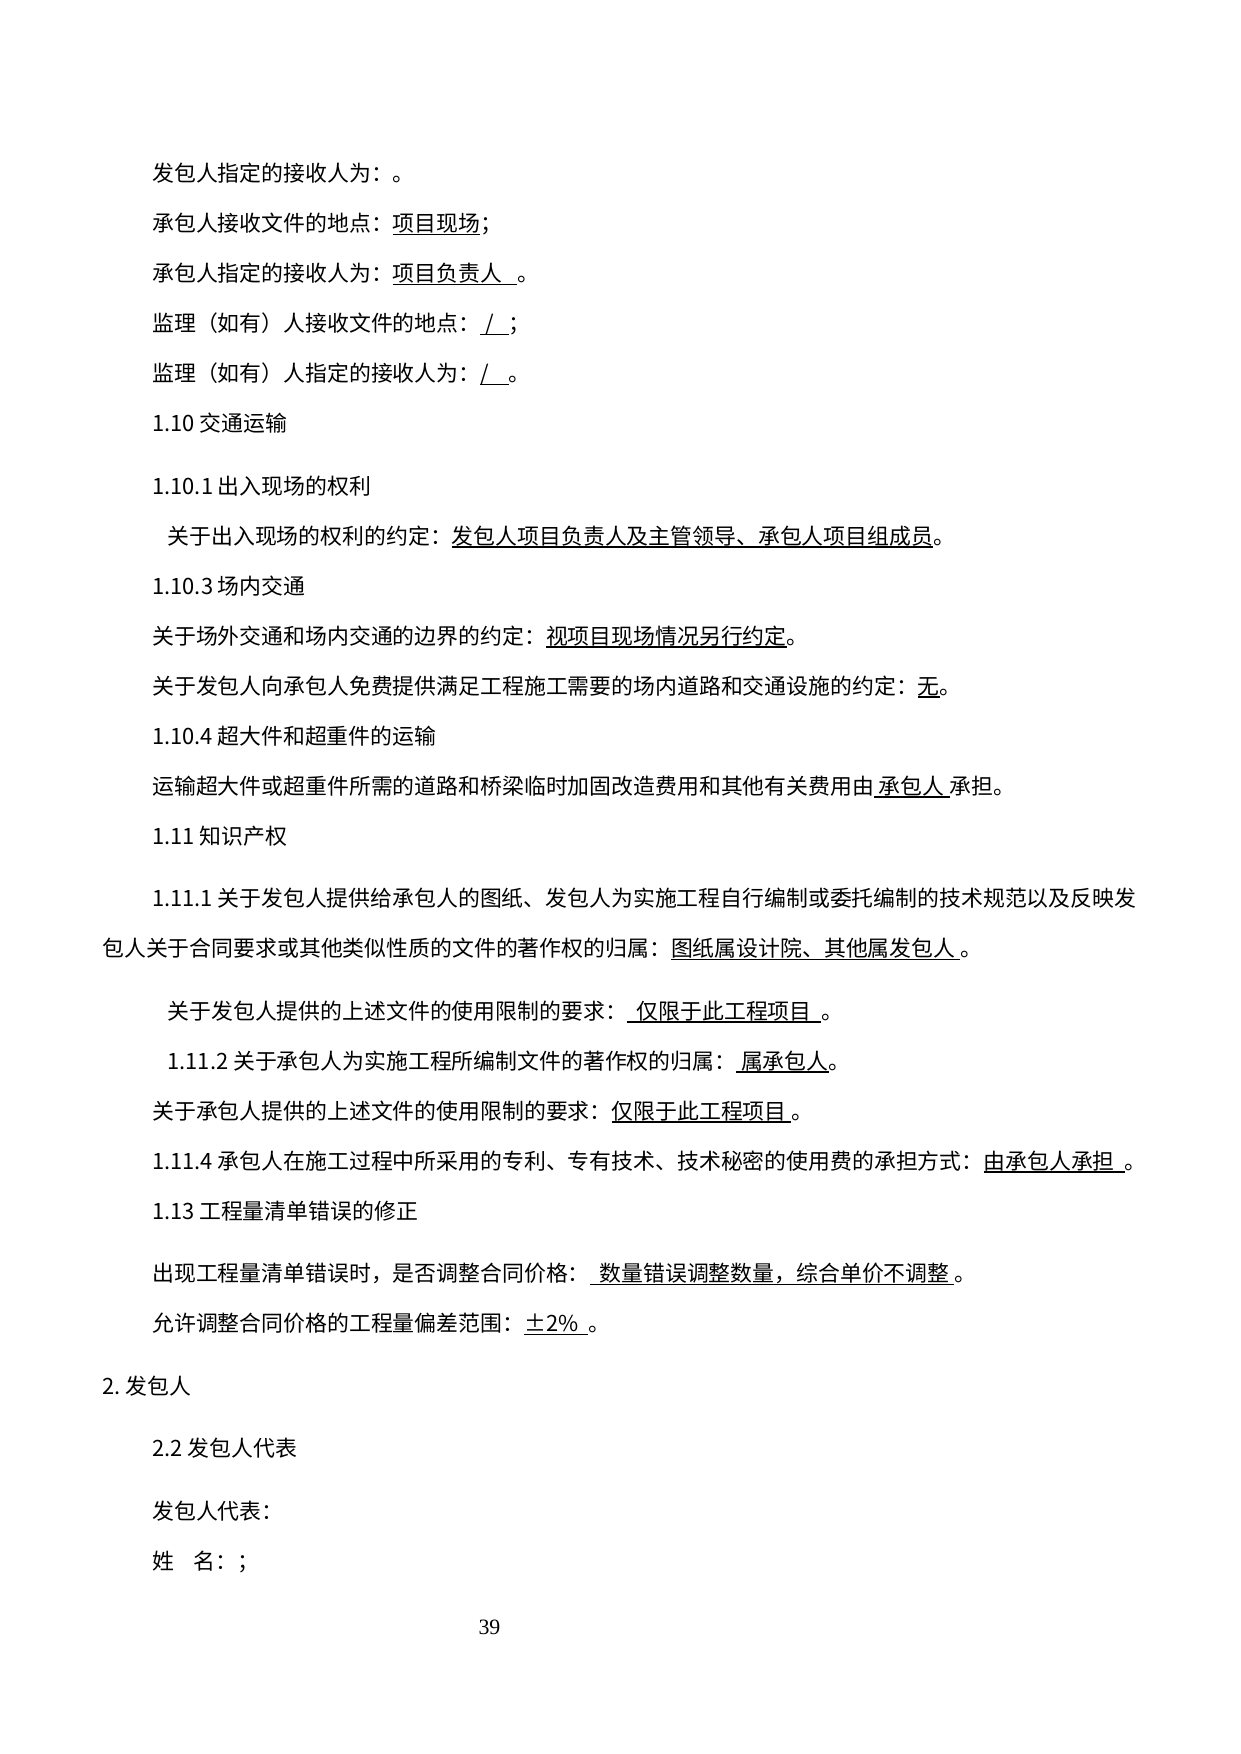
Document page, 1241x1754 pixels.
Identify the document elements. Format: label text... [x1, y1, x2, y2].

text 关于承包人提供的上述文件的使用限制的要求：仅限于此工程项目 。 [102, 1079, 1155, 1129]
text 监理（如有）人接收文件的地点： / ； [102, 292, 1155, 342]
text 出现工程量清单错误时，是否调整合同价格： 数量错误调整数量，综合单价不调整 。 [102, 1242, 1155, 1292]
text 关于场外交通和场内交通的边界的约定：视项目现场情况另行约定。 [102, 604, 1155, 654]
text 1.10.3 场内交通 [102, 554, 1155, 604]
text 姓 名：； [102, 1529, 1155, 1579]
text 1.11.4 承包人在施工过程中所采用的专利、专有技术、技术秘密的使用费的承担方式：由承包人承担 。 [102, 1129, 1155, 1179]
text 1.11 知识产权 [102, 804, 1155, 854]
text 发包人代表： [102, 1479, 1155, 1529]
text 发包人指定的接收人为：。 [102, 142, 1155, 192]
text 允许调整合同价格的工程量偏差范围：±2% 。 [102, 1292, 1155, 1342]
text 1.11.2 关于承包人为实施工程所编制文件的著作权的归属： 属承包人。 [167, 1029, 1155, 1079]
text 2.2 发包人代表 [102, 1417, 1155, 1467]
text 关于出入现场的权利的约定：发包人项目负责人及主管领导、承包人项目组成员。 [167, 504, 1155, 554]
text 2. 发包人 [102, 1354, 1155, 1404]
text 关于发包人向承包人免费提供满足工程施工需要的场内道路和交通设施的约定：无。 [102, 654, 1155, 704]
text 1.11.1关于发包人提供给承包人的图纸、发包人为实施工程自行编制或委托编制的技术规范以及反映发包人关于合同要求或其他类似性质的文件的著作权的归属：图纸属设计院、其他属发包人 。 [102, 867, 1155, 967]
text 1.10 交通运输 [102, 392, 1155, 442]
text 监理（如有）人指定的接收人为：/ 。 [102, 342, 1155, 392]
text 1.13工程量清单错误的修正 [102, 1179, 1155, 1229]
text 运输超大件或超重件所需的道路和桥梁临时加固改造费用和其他有关费用由 承包人 承担。 [102, 754, 1155, 804]
text 1.10.4超大件和超重件的运输 [102, 704, 1155, 754]
text 承包人接收文件的地点：项目现场； [102, 192, 1155, 242]
text 关于发包人提供的上述文件的使用限制的要求： 仅限于此工程项目 。 [167, 979, 1155, 1029]
text 1.10.1 出入现场的权利 [102, 454, 1155, 504]
text 承包人指定的接收人为：项目负责人 。 [102, 242, 1155, 292]
